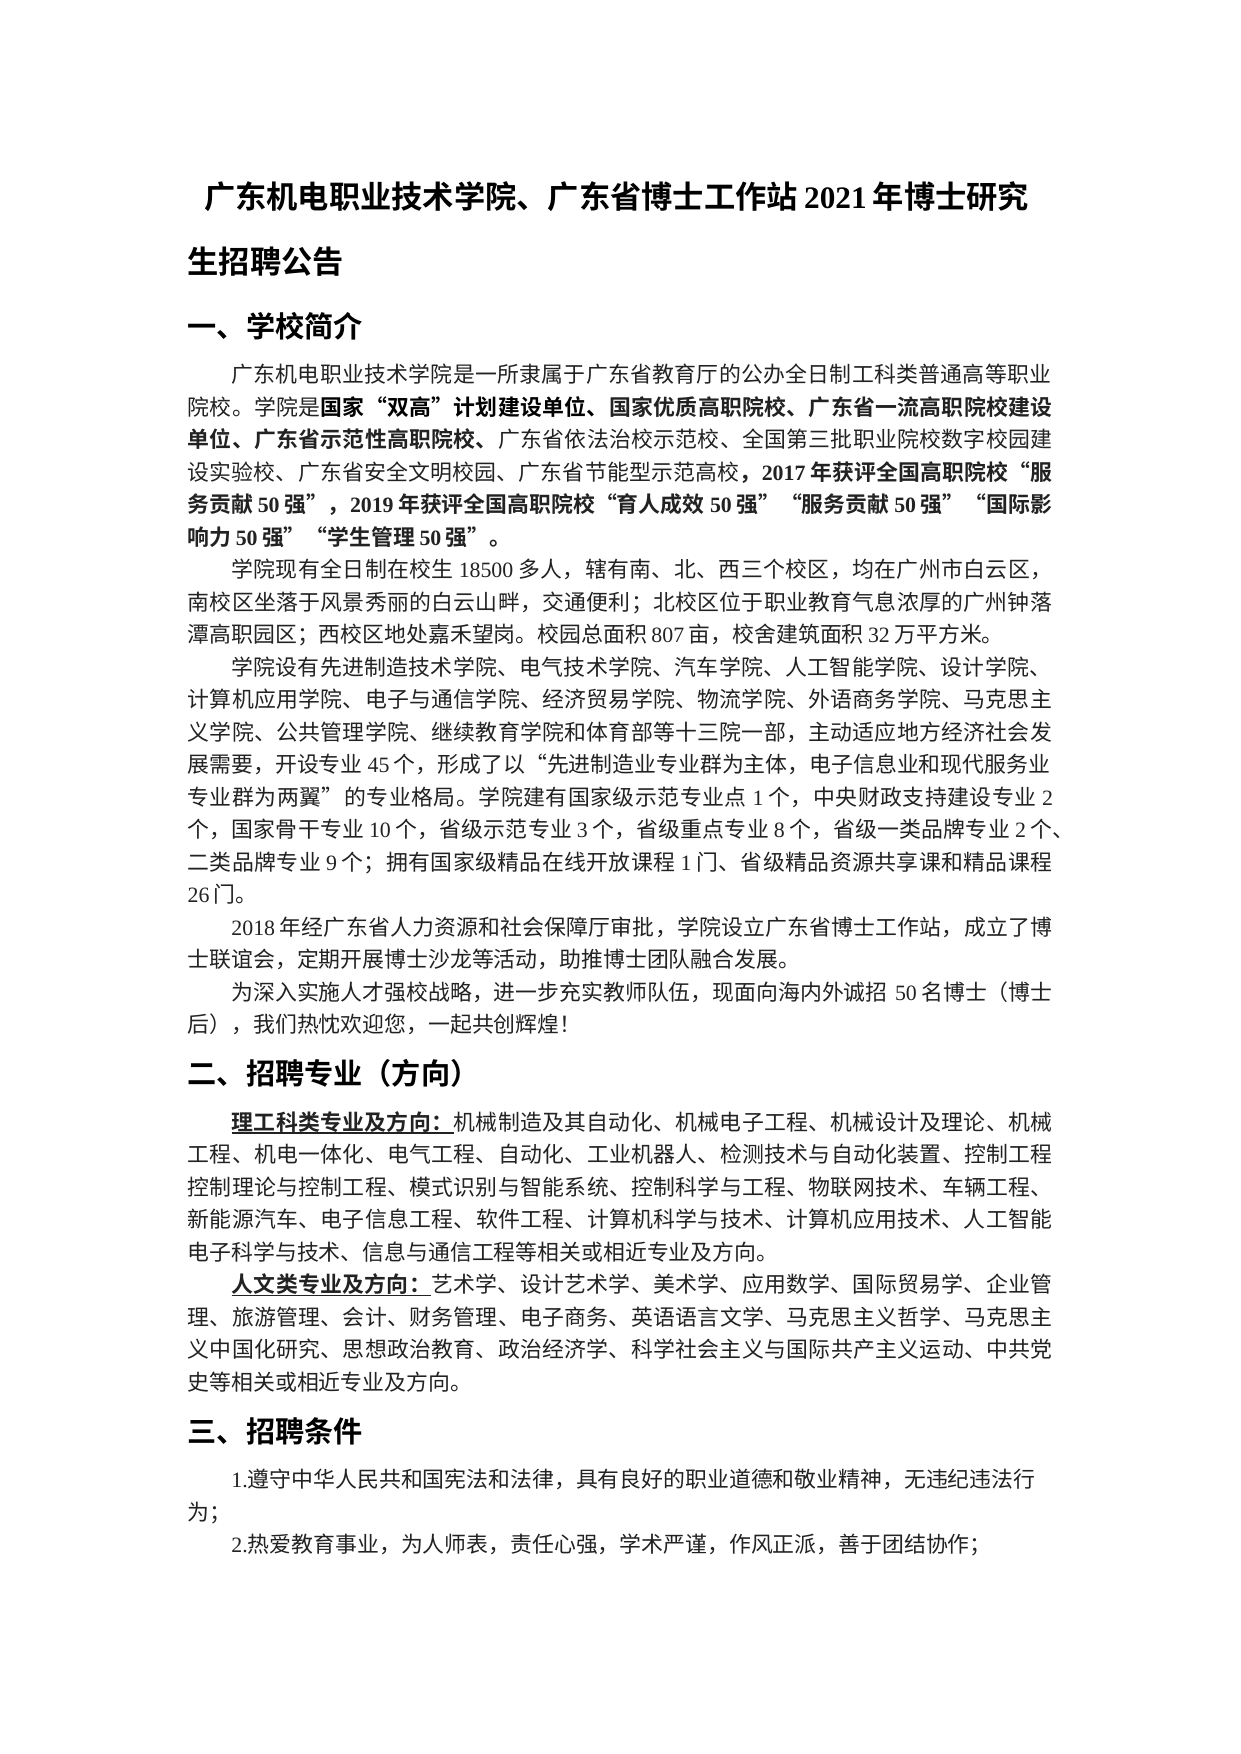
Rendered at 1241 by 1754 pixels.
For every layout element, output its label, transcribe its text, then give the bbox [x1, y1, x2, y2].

text 2018年经广东省人力资源和社会保障厅审批，学院设立广东省博士工作站，成立了博士联谊会，定期开展博士沙龙等活动，助推博士团队融合发展。 [187, 909, 1053, 974]
text 广东机电职业技术学院、广东省博士工作站2021年博士研究生招聘公告 [187, 162, 1053, 292]
text 二、招聘专业（方向） [187, 1039, 1053, 1104]
text 广东机电职业技术学院是一所隶属于广东省教育厅的公办全日制工科类普通高等职业院校。学院是国家“双高”计划建设单位、国家优质高职院校、广东省一流高职院校建设单位、广东省示范性高职院校、广东省依法治校示范校、全国第三批职业院校数字校园建设实验校、广东省安全文明校园、广东省节能型示范高校，2017年获评全国高职院校“服务贡献50强”，2019年获评全国高职院校“育人成效50强”“服务贡献50强”“国际影响力50强”“学生管理50强”。 [187, 357, 1053, 552]
text 一、学校简介 [187, 292, 1053, 357]
text 2.热爱教育事业，为人师表，责任心强，学术严谨，作风正派，善于团结协作； [187, 1527, 1053, 1559]
text 学院现有全日制在校生18500多人，辖有南、北、西三个校区，均在广州市白云区，南校区坐落于风景秀丽的白云山畔，交通便利；北校区位于职业教育气息浓厚的广州钟落潭高职园区；西校区地处嘉禾望岗。校园总面积807亩，校舍建筑面积32万平方米。 [187, 552, 1053, 649]
text 为深入实施人才强校战略，进一步充实教师队伍，现面向海内外诚招50名博士（博士后），我们热忱欢迎您，一起共创辉煌！ [187, 974, 1053, 1039]
text 三、招聘条件 [187, 1397, 1053, 1462]
text 人文类专业及方向：艺术学、设计艺术学、美术学、应用数学、国际贸易学、企业管理、旅游管理、会计、财务管理、电子商务、英语语言文学、马克思主义哲学、马克思主义中国化研究、思想政治教育、政治经济学、科学社会主义与国际共产主义运动、中共党史等相关或相近专业及方向。 [187, 1267, 1053, 1397]
text 1.遵守中华人民共和国宪法和法律，具有良好的职业道德和敬业精神，无违纪违法行为； [187, 1462, 1053, 1527]
text 学院设有先进制造技术学院、电气技术学院、汽车学院、人工智能学院、设计学院、计算机应用学院、电子与通信学院、经济贸易学院、物流学院、外语商务学院、马克思主义学院、公共管理学院、继续教育学院和体育部等十三院一部，主动适应地方经济社会发展需要，开设专业45个，形成了以“先进制造业专业群为主体，电子信息业和现代服务业专业群为两翼”的专业格局。学院建有国家级示范专业点1个，中央财政支持建设专业2个，国家骨干专业10个，省级示范专业3个，省级重点专业8个，省级一类品牌专业2个、二类品牌专业9个；拥有国家级精品在线开放课程1门、省级精品资源共享课和精品课程26门。 [187, 649, 1053, 909]
text 理工科类专业及方向：机械制造及其自动化、机械电子工程、机械设计及理论、机械工程、机电一体化、电气工程、自动化、工业机器人、检测技术与自动化装置、控制工程、控制理论与控制工程、模式识别与智能系统、控制科学与工程、物联网技术、车辆工程、新能源汽车、电子信息工程、软件工程、计算机科学与技术、计算机应用技术、人工智能、电子科学与技术、信息与通信工程等相关或相近专业及方向。 [187, 1104, 1053, 1267]
